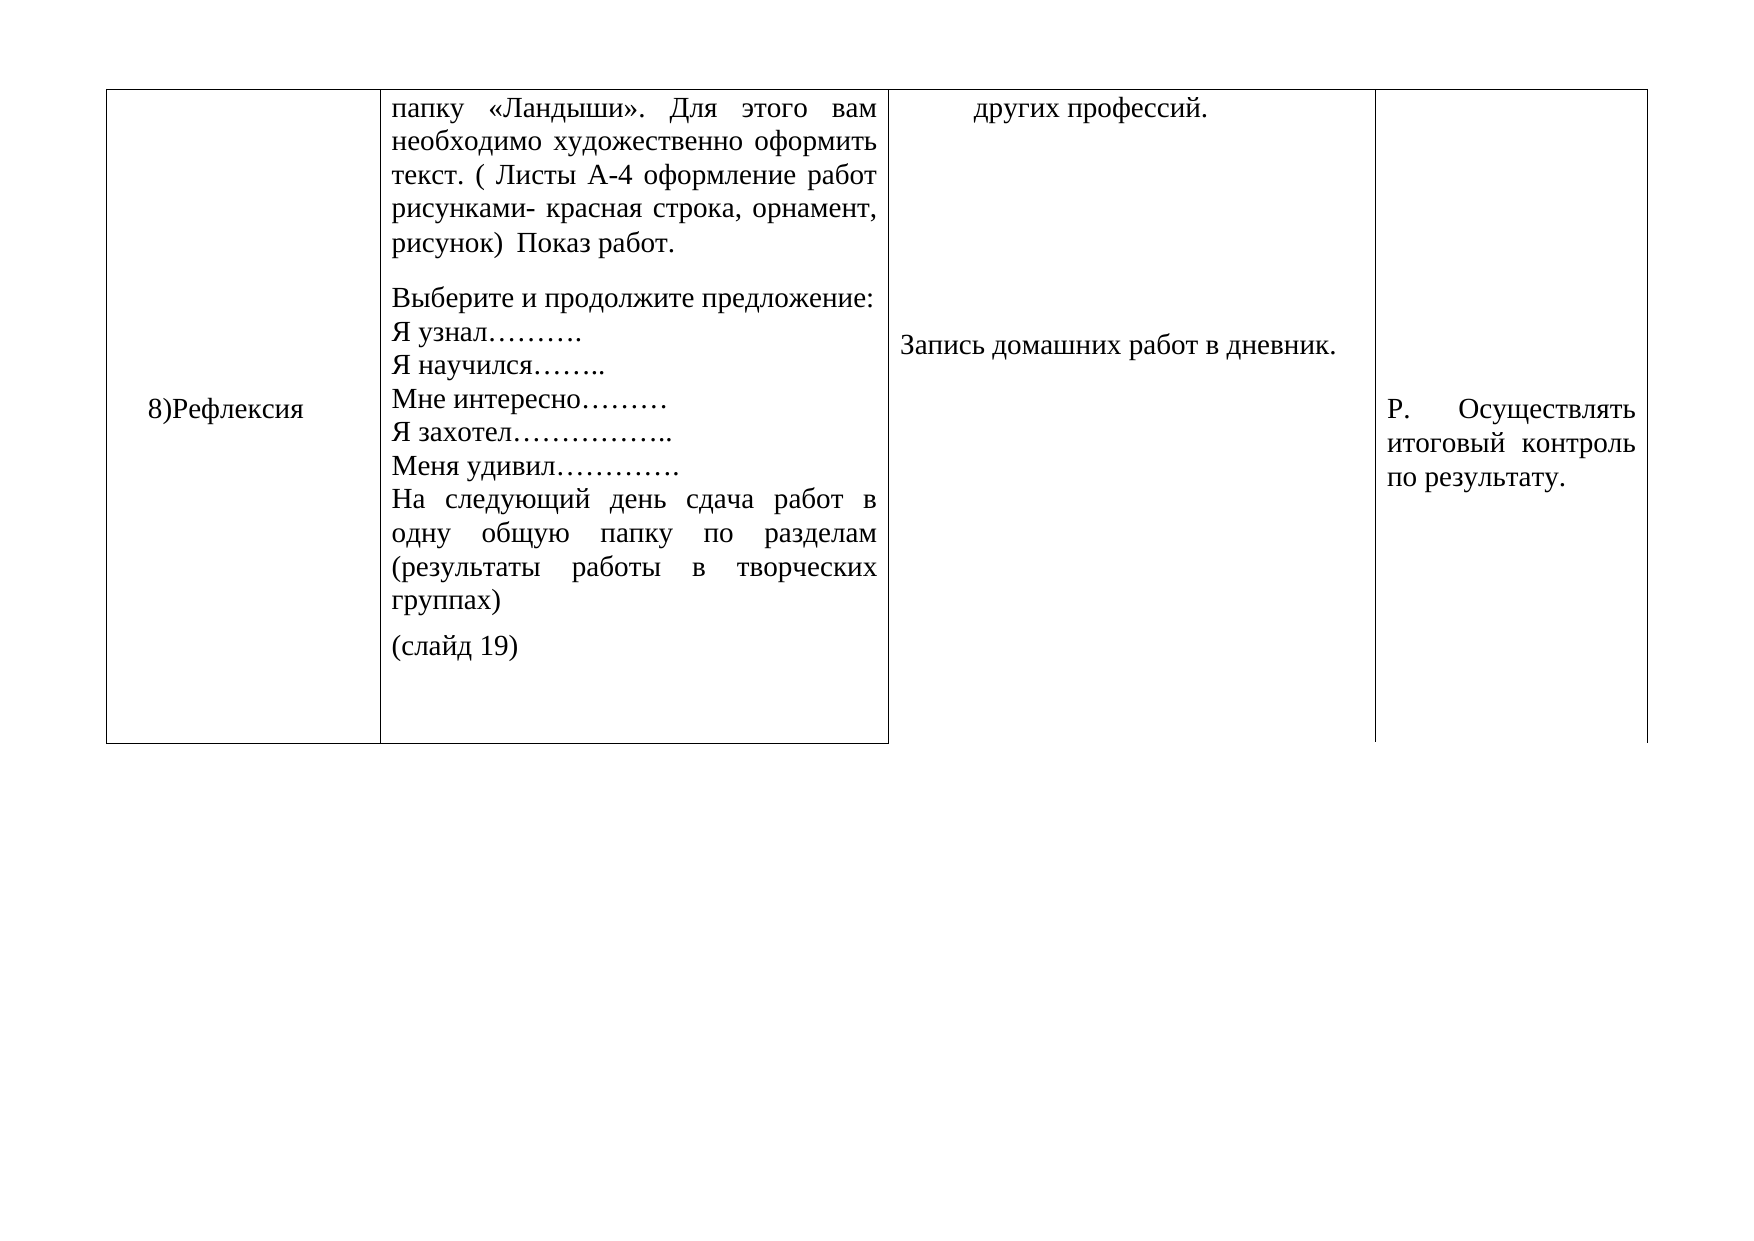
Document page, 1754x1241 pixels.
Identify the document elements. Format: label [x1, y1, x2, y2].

table_cell [107, 90, 380, 743]
table_cell [1376, 90, 1647, 743]
table_cell [381, 90, 888, 743]
table_cell [889, 90, 1376, 743]
